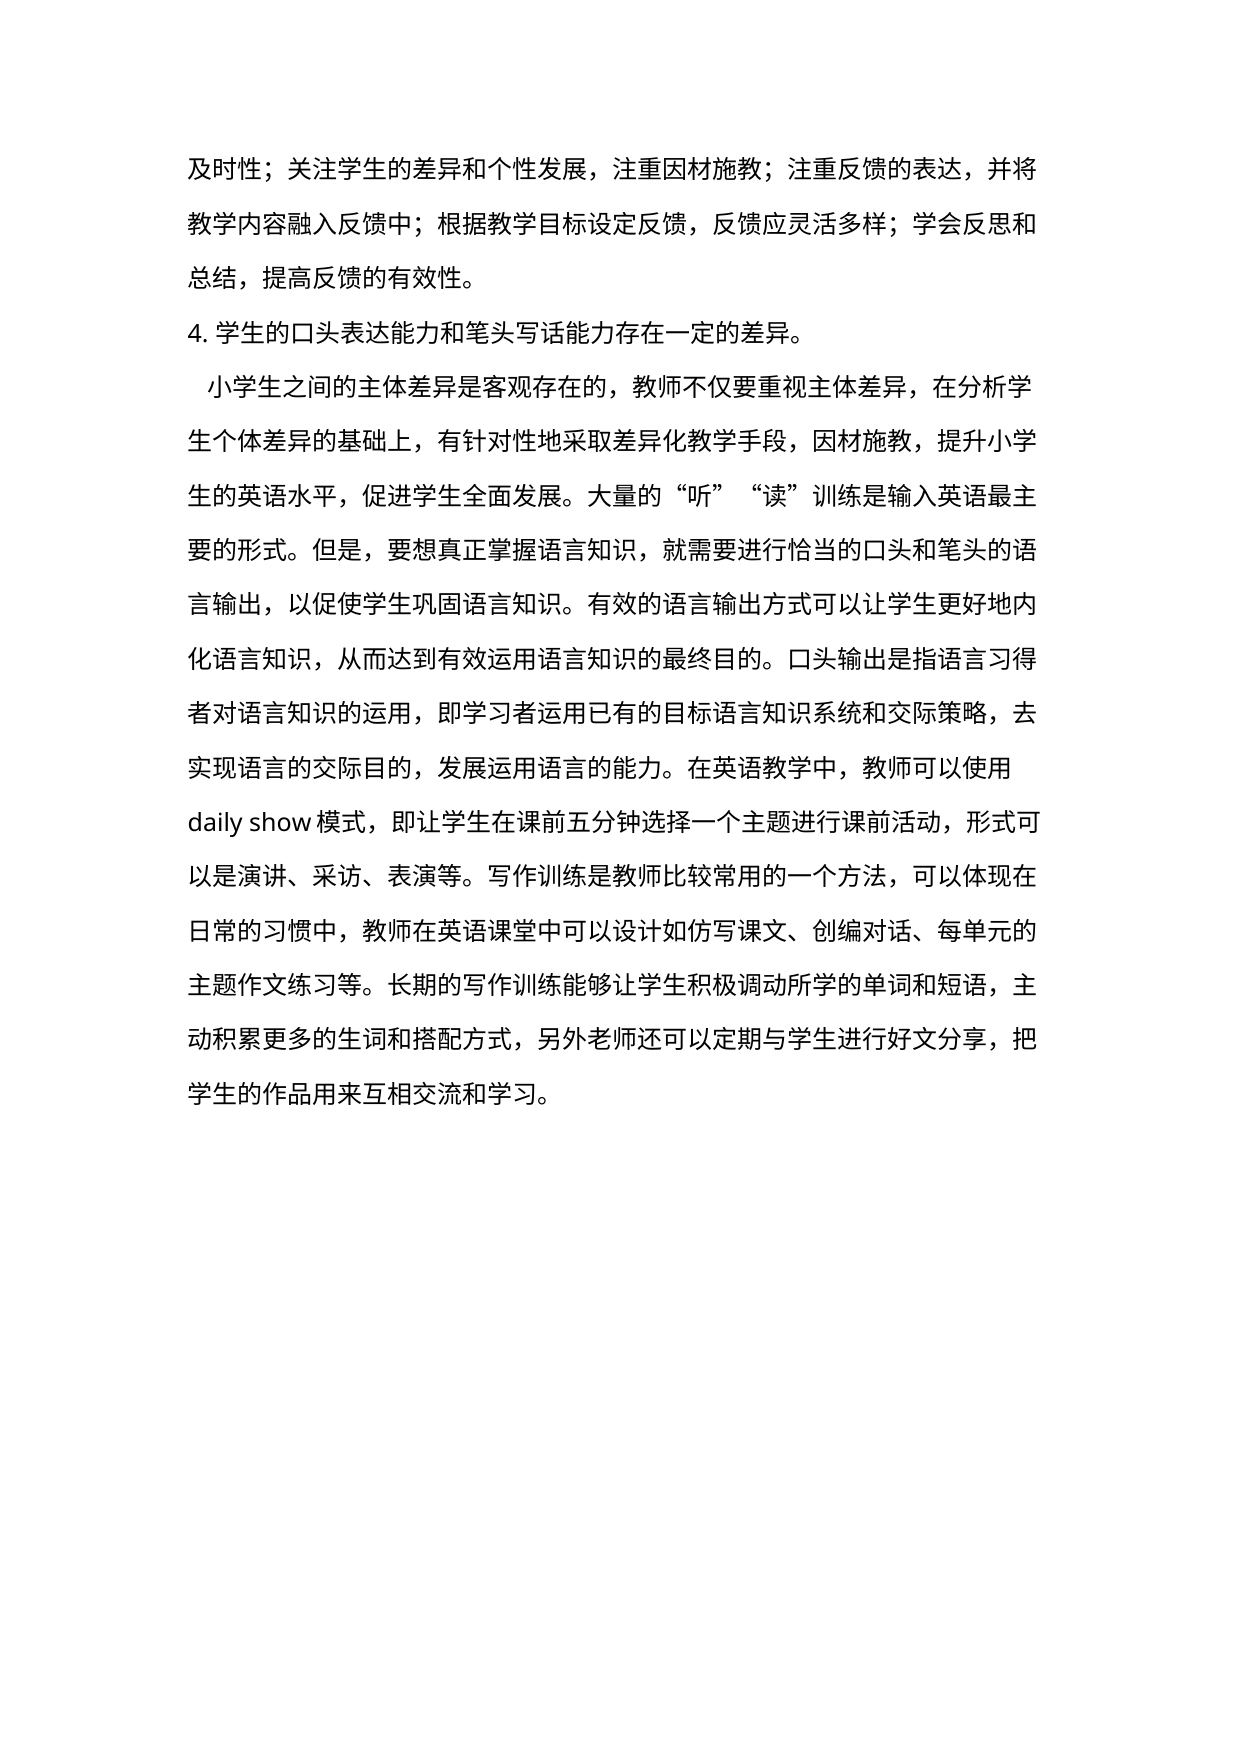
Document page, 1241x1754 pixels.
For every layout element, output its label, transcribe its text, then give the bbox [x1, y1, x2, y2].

text 4. 学生的口头表达能力和笔头写话能力存在一定的差异。 [187, 313, 1053, 349]
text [187, 150, 1053, 295]
text 小学生之间的主体差异是客观存在的，教师不仅要重视主体差异，在分析学生个体差异的基础上，有针对性地采取差异化教学手段，因材施教，提升小学生的英语水平，促进学生全面发展。大量的“听”“读”训练是输入英语最主要的形式。但是，要想真正掌握语言知识，就需要进行恰当的口头和笔头的语言输出，以促使学生巩固语言知识。有效的语言输出方式可以让学生更好地内化语言知识，从而达到有效运用语言知识的最终目的。口头输出是指语言习得者对语言知识的运用，即学习者运用已有的目标语言知识系统和交际策略，去实现语言的交际目的，发展运用语言的能力。在英语教学中，教师可以使用daily show模式，即让学生在课前五分钟选择一个主题进行课前活动，形式可以是演讲、采访、表演等。写作训练是教师比较常用的一个方法，可以体现在日常的习惯中，教师在英语课堂中可以设计如仿写课文、创编对话、每单元的主题作文练习等。长期的写作训练能够让学生积极调动所学的单词和短语，主动积累更多的生词和搭配方式，另外老师还可以定期与学生进行好文分享，把学生的作品用来互相交流和学习。 [187, 367, 1053, 1111]
